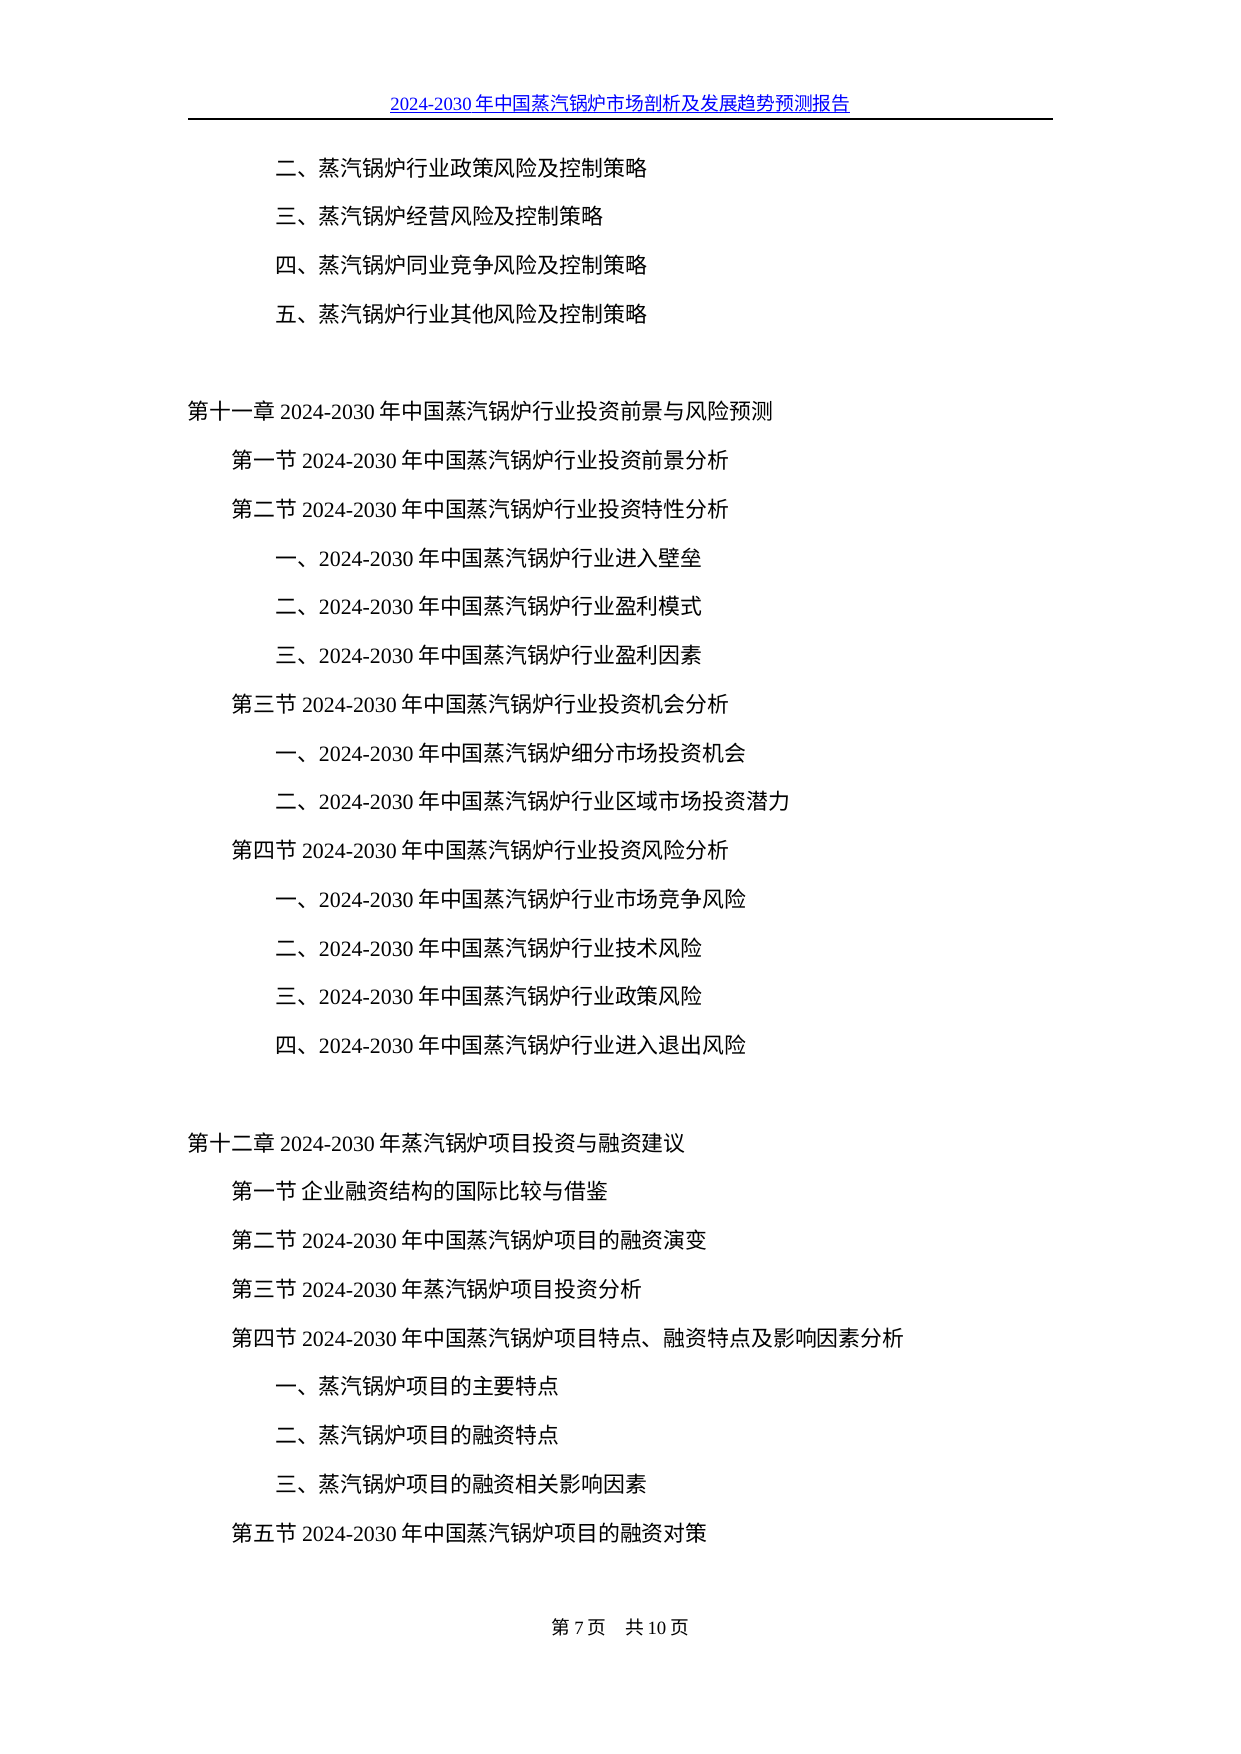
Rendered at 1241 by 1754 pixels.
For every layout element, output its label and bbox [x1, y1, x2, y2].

text [187, 150, 1053, 1548]
